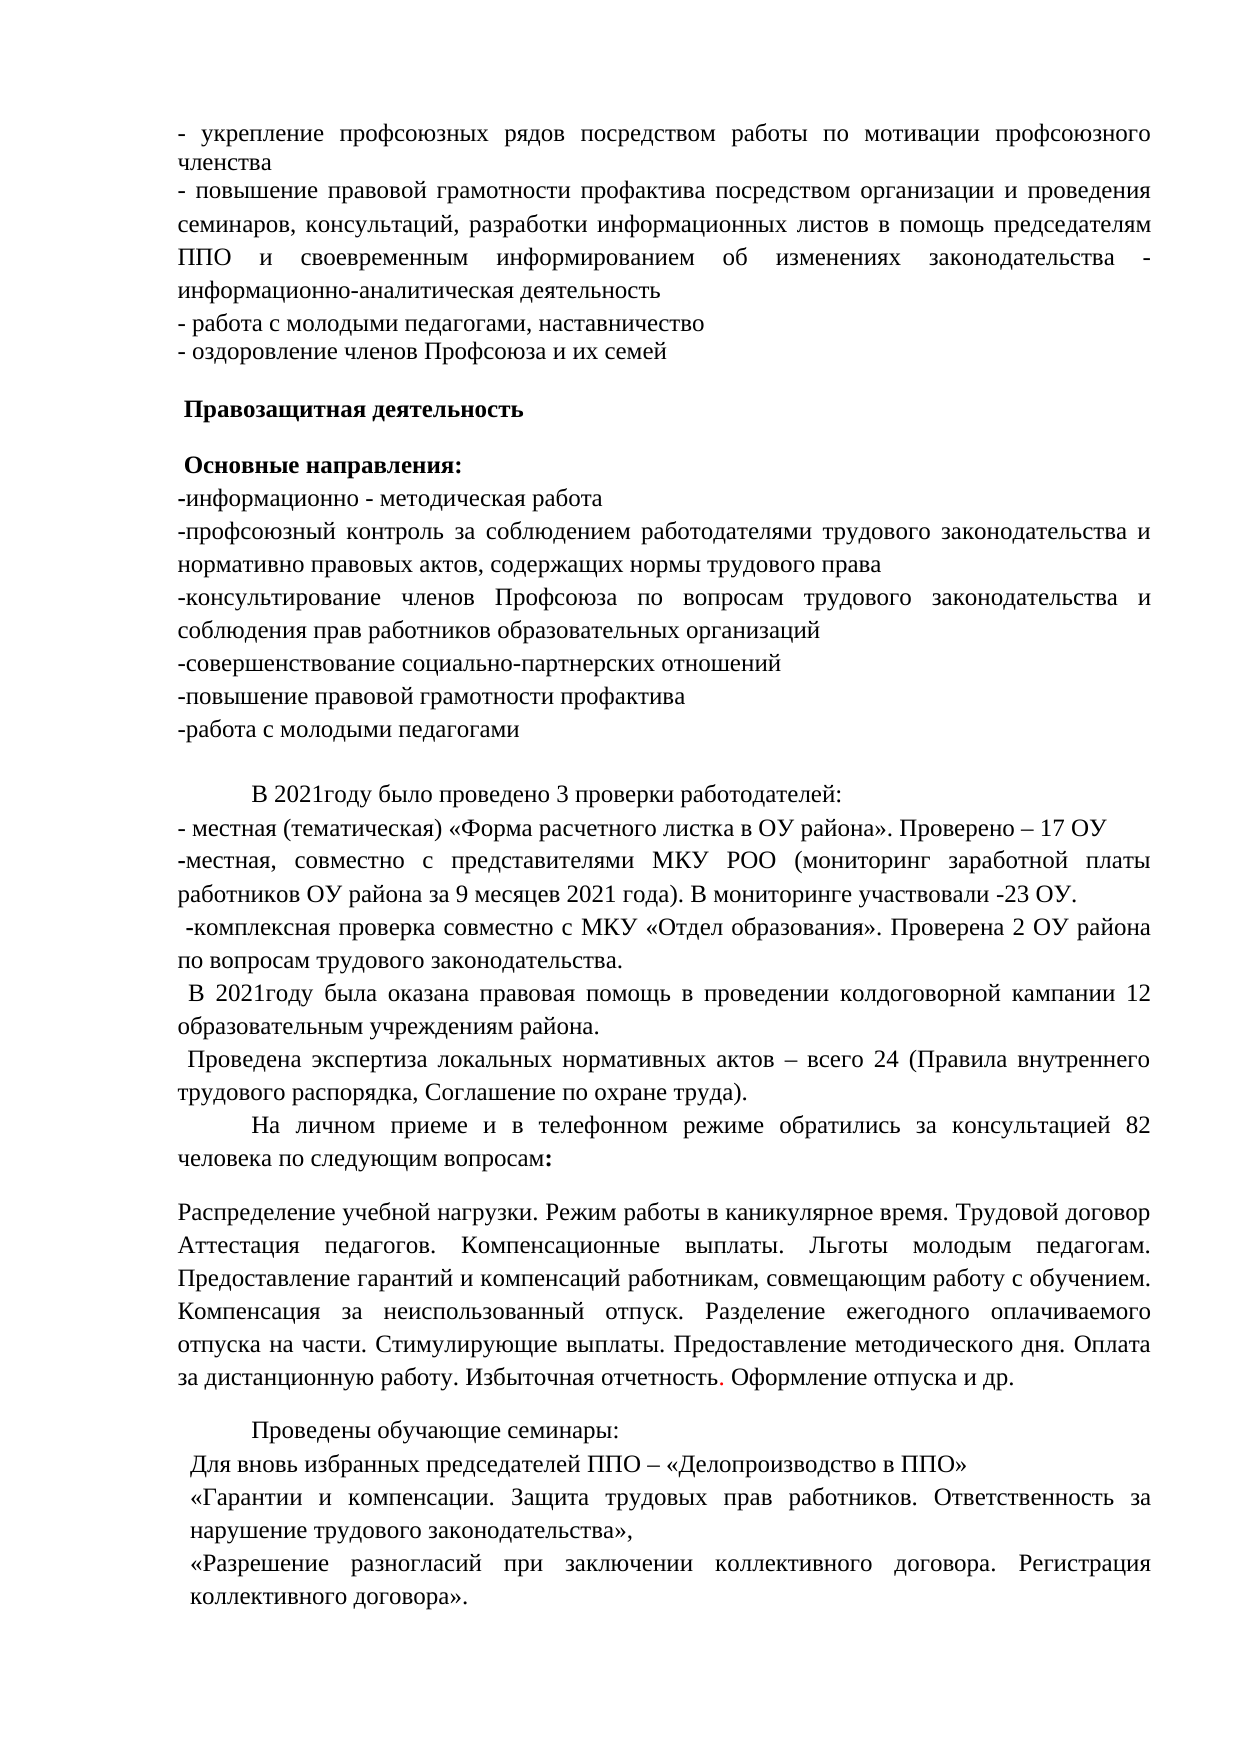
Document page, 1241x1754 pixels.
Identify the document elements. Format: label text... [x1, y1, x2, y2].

text «Разрешение разногласий при заключении коллективного договора. Регистрация коллективного договора». [190, 1548, 1152, 1609]
text - местная (тематическая) «Форма расчетного листка в ОУ района». Проверено – 17 ОУ [177, 813, 1152, 841]
text -работа с молодыми педагогами [177, 714, 1152, 743]
text Основные направления: [177, 450, 1152, 479]
text В 2021году была оказана правовая помощь в проведении колдоговорной кампании 12 образовательным учреждениям района. [177, 978, 1152, 1039]
text -профсоюзный контроль за соблюдением работодателями трудового законодательства и нормативно правовых актов, содержащих нормы трудового права [177, 516, 1152, 578]
text Для вновь избранных председателей ППО – «Делопроизводство в ППО» [190, 1449, 1152, 1477]
text - повышение правовой грамотности профактива посредством организации и проведения семинаров, консультаций, разработки информационных листов в помощь председателям ППО и своевременным информированием об изменениях законодательства - информационно-аналитическая деятельность [177, 176, 1152, 303]
text - работа с молодыми педагогами, наставничество [177, 308, 1152, 336]
text Распределение учебной нагрузки. Режим работы в каникулярное время. Трудовой договор Аттестация педагогов. Компенсационные выплаты. Льготы молодым педагогам. Предоставление гарантий и компенсаций работникам, совмещающим работу с обучением. Компенсация за неиспользованный отпуск. Разделение ежегодного оплачиваемого отпуска на части. Стимулирующие выплаты. Предоставление методического дня. Оплата за дистанционную работу. Избыточная отчетность. Оформление отпуска и др. [177, 1197, 1152, 1391]
text Проведена экспертиза локальных нормативных актов – всего 24 (Правила внутреннего трудового распорядка, Соглашение по охране труда). [177, 1044, 1152, 1106]
text -повышение правовой грамотности профактива [177, 681, 1152, 710]
text «Гарантии и компенсации. Защита трудовых прав работников. Ответственность за нарушение трудового законодательства», [190, 1482, 1152, 1543]
text На личном приеме и в телефонном режиме обратились за консультацией 82 человека по следующим вопросам: [177, 1110, 1152, 1172]
text -информационно - методическая работа [177, 483, 1152, 512]
text -местная, совместно с представителями МКУ РОО (мониторинг заработной платы работников ОУ района за 9 месяцев 2021 года). В мониторинге участвовали -23 ОУ. [177, 846, 1152, 907]
text -комплексная проверка совместно с МКУ «Отдел образования». Проверена 2 ОУ района по вопросам трудового законодательства. [177, 912, 1152, 973]
text -консультирование членов Профсоюза по вопросам трудового законодательства и соблюдения прав работников образовательных организаций [177, 582, 1152, 644]
text Проведены обучающие семинары: [190, 1416, 1152, 1444]
text - оздоровление членов Профсоюза и их семей [177, 336, 1152, 365]
text - укрепление профсоюзных рядов посредством работы по мотивации профсоюзного членства [177, 118, 1152, 176]
text Правозащитная деятельность [177, 394, 1152, 423]
text -совершенствование социально-партнерских отношений [177, 648, 1152, 677]
text В 2021году было проведено 3 проверки работодателей: [177, 779, 1152, 808]
